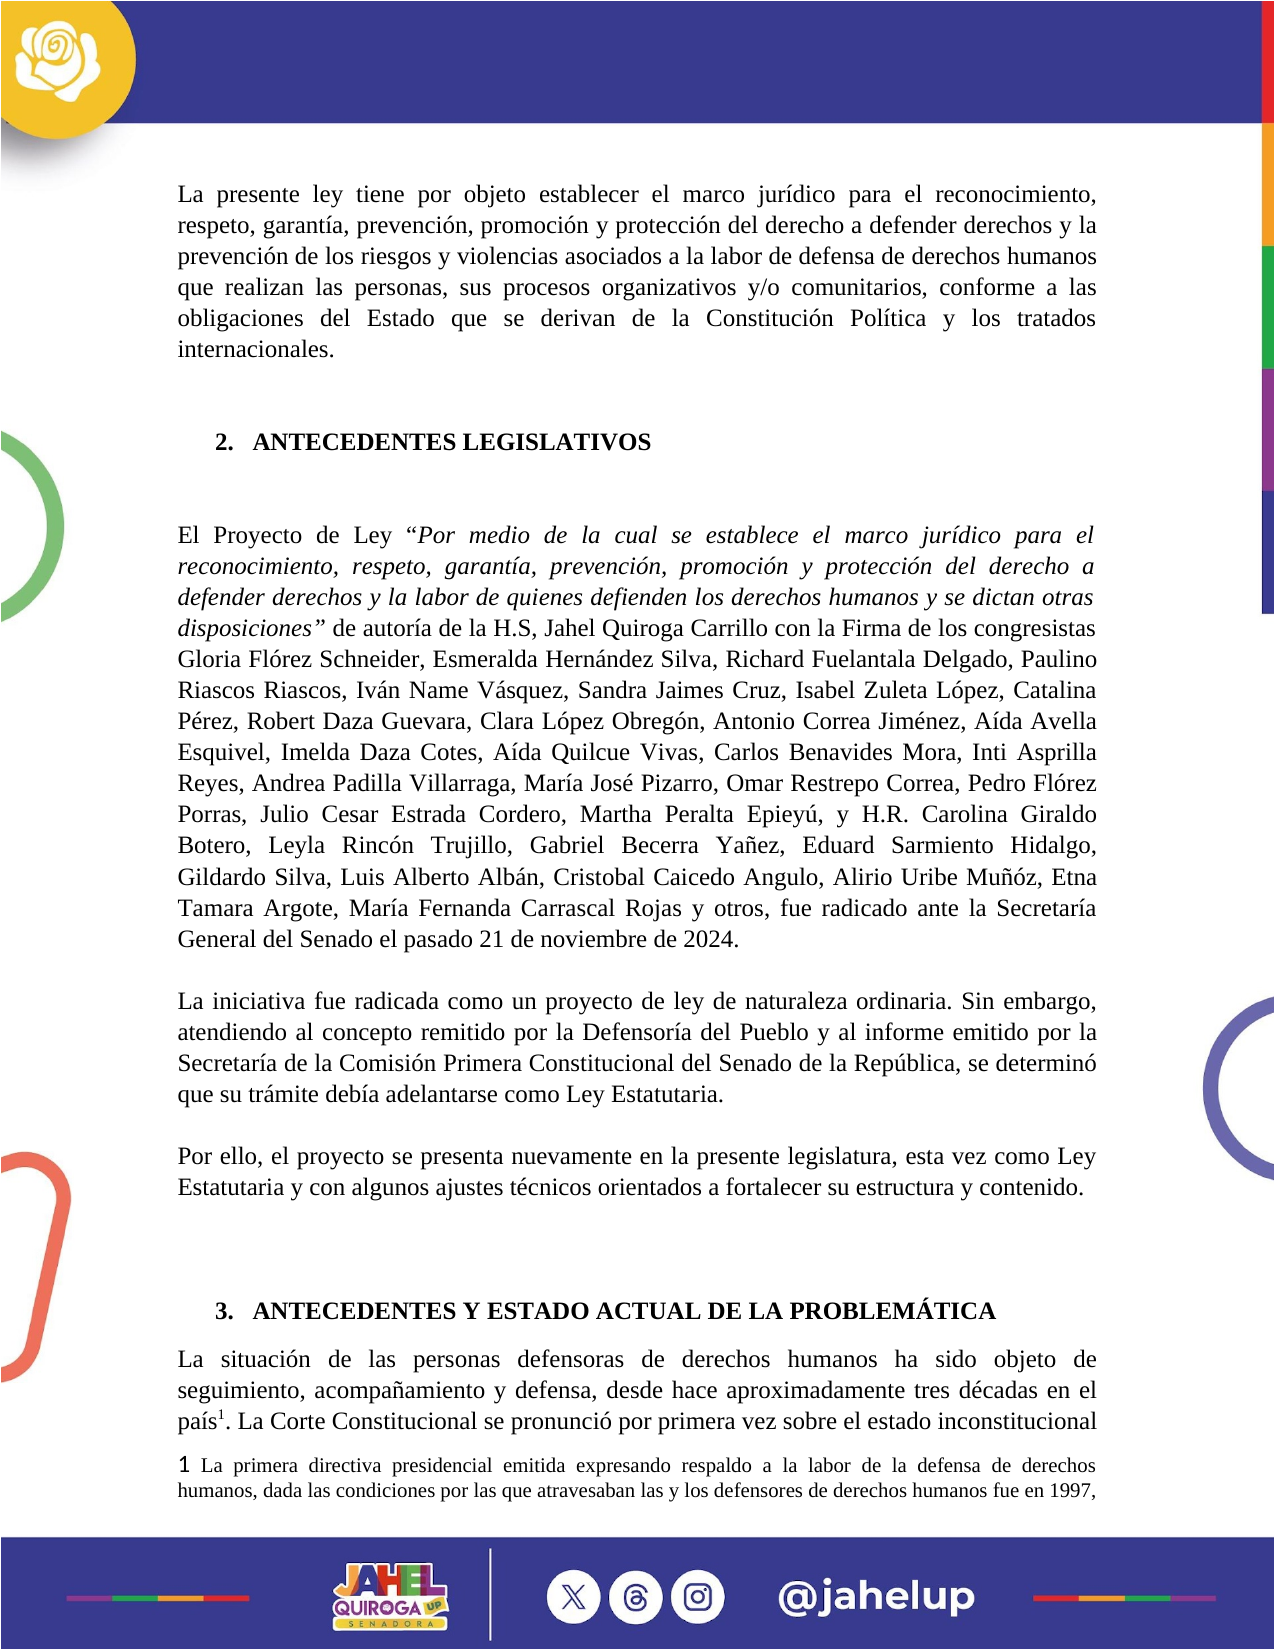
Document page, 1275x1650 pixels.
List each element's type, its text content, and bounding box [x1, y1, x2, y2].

text El Proyecto de Ley “Por medio de la cual se establece el marco jurídico para el reconocimiento, respeto, garantía, prevención, promoción y protección del derecho a defender derechos y la labor de quienes defienden los derechos humanos y se dictan otras disposiciones” de autoría de la H.S, Jahel Quiroga Carrillo con la Firma de los congresistas Gloria Flórez Schneider, Esmeralda Hernández Silva, Richard Fuelantala Delgado, Paulino Riascos Riascos, Iván Name Vásquez, Sandra Jaimes Cruz, Isabel Zuleta López, Catalina Pérez, Robert Daza Guevara, Clara López Obregón, Antonio Correa Jiménez, Aída Avella Esquivel, Imelda Daza Cotes, Aída Quilcue Vivas, Carlos Benavides Mora, Inti Asprilla Reyes, Andrea Padilla Villarraga, María José Pizarro, Omar Restrepo Correa, Pedro Flórez Porras, Julio Cesar Estrada Cordero, Martha Peralta Epieyú, y H.R. Carolina Giraldo Botero, Leyla Rincón Trujillo, Gabriel Becerra Yañez, Eduard Sarmiento Hidalgo, Gildardo Silva, Luis Alberto Albán, Cristobal Caicedo Angulo, Alirio Uribe Muñóz, Etna Tamara Argote, María Fernanda Carrascal Rojas y otros, fue radicado ante la Secretaría General del Senado el pasado 21 de noviembre de 2024. [177, 520, 1098, 952]
text La presente ley tiene por objeto establecer el marco jurídico para el reconocimiento, respeto, garantía, prevención, promoción y protección del derecho a defender derechos y la prevención de los riesgos y violencias asociados a la labor de defensa de derechos humanos que realizan las personas, sus procesos organizativos y/o comunitarios, conforme a las obligaciones del Estado que se derivan de la Constitución Política y los tratados internacionales. [177, 179, 1098, 363]
list ANTECEDENTES Y ESTADO ACTUAL DE LA PROBLEMÁTICA [215, 1296, 1098, 1325]
text La iniciativa fue radicada como un proyecto de ley de naturaleza ordinaria. Sin embargo, atendiendo al concepto remitido por la Defensoría del Pueblo y al informe emitido por la Secretaría de la Comisión Primera Constitucional del Senado de la República, se determinó que su trámite debía adelantarse como Ley Estatutaria. [177, 986, 1098, 1108]
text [177, 1344, 1098, 1435]
picture [1, 1, 1274, 1649]
text Por ello, el proyecto se presenta nuevamente en la presente legislatura, esta vez como Ley Estatutaria y con algunos ajustes técnicos orientados a fortalecer su estructura y contenido. [177, 1141, 1098, 1201]
list ANTECEDENTES LEGISLATIVOS [215, 427, 1098, 456]
